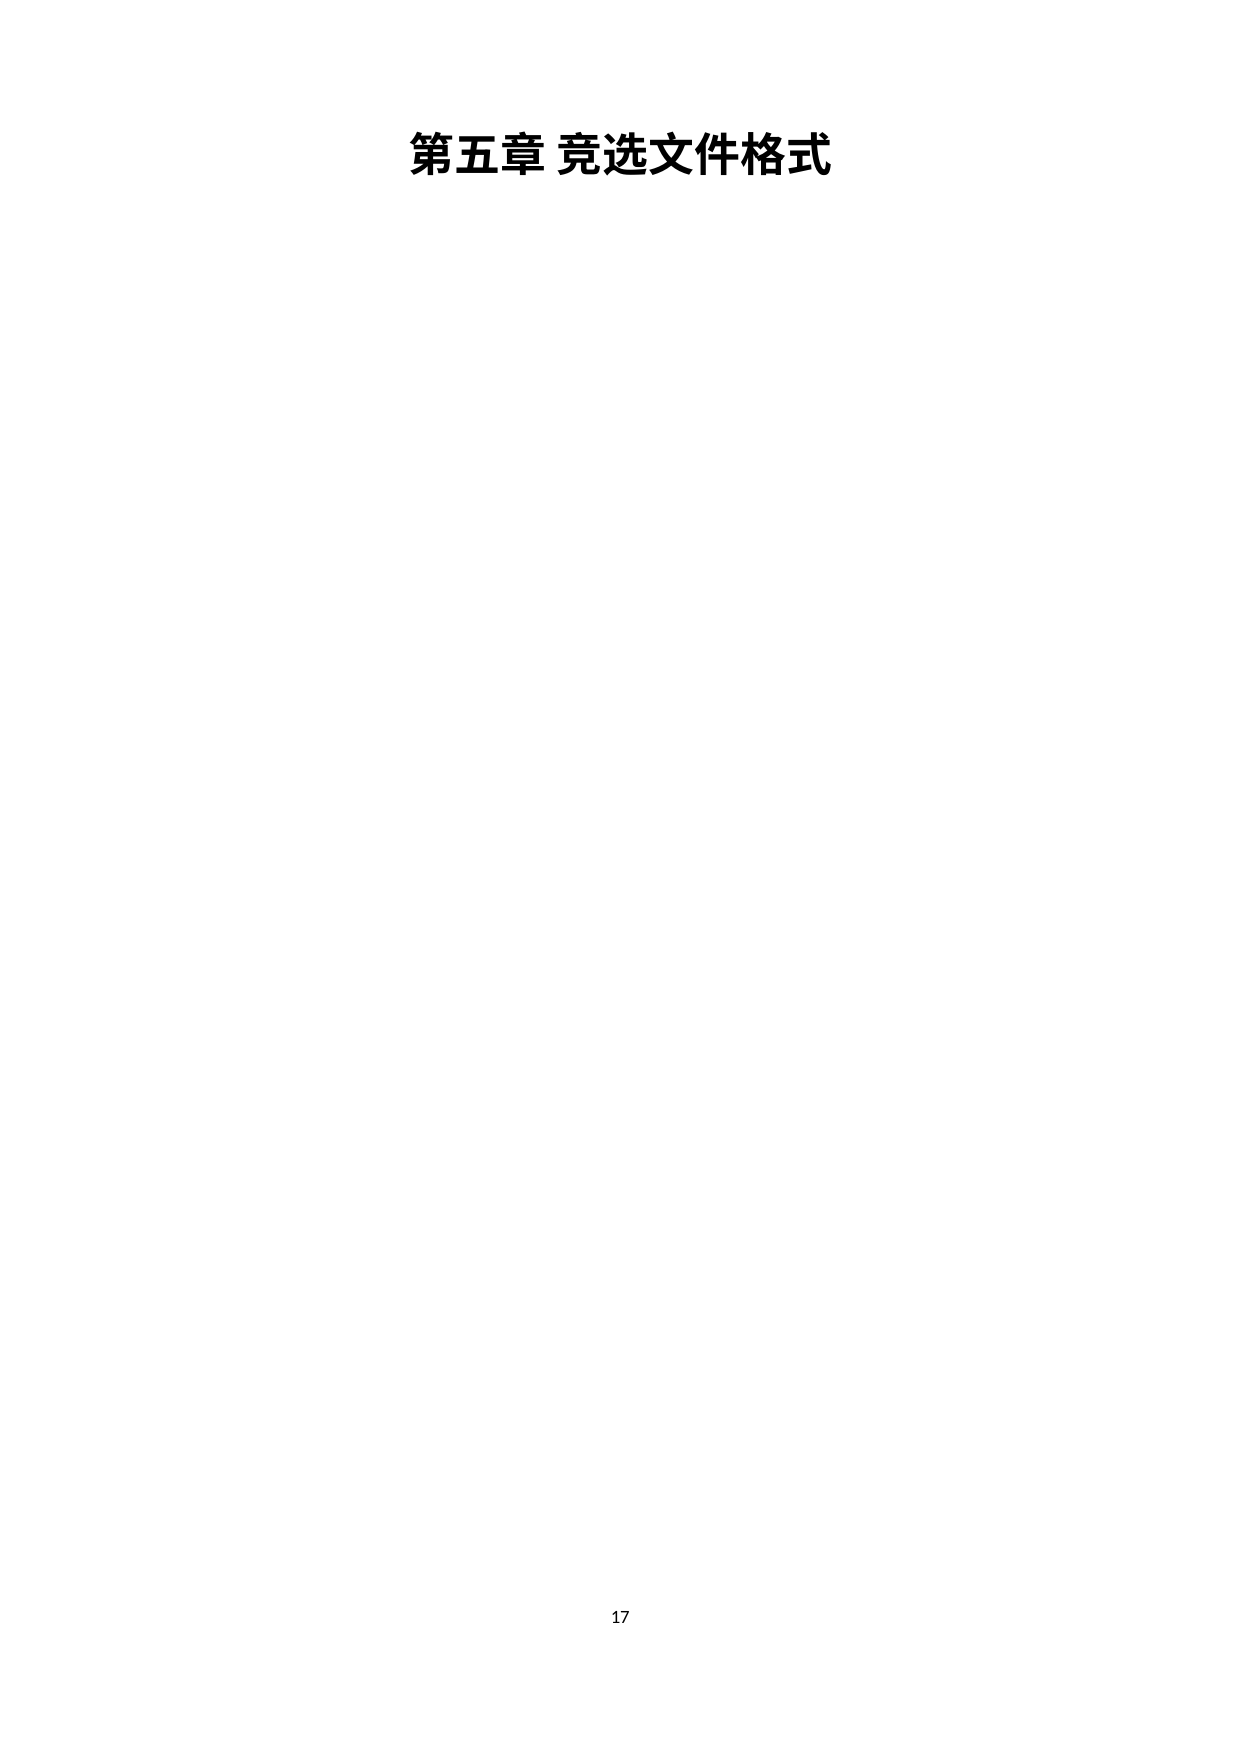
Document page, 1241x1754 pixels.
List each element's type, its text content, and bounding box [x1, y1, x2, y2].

subtitle 第五章 竞选文件格式 [118, 118, 1122, 184]
